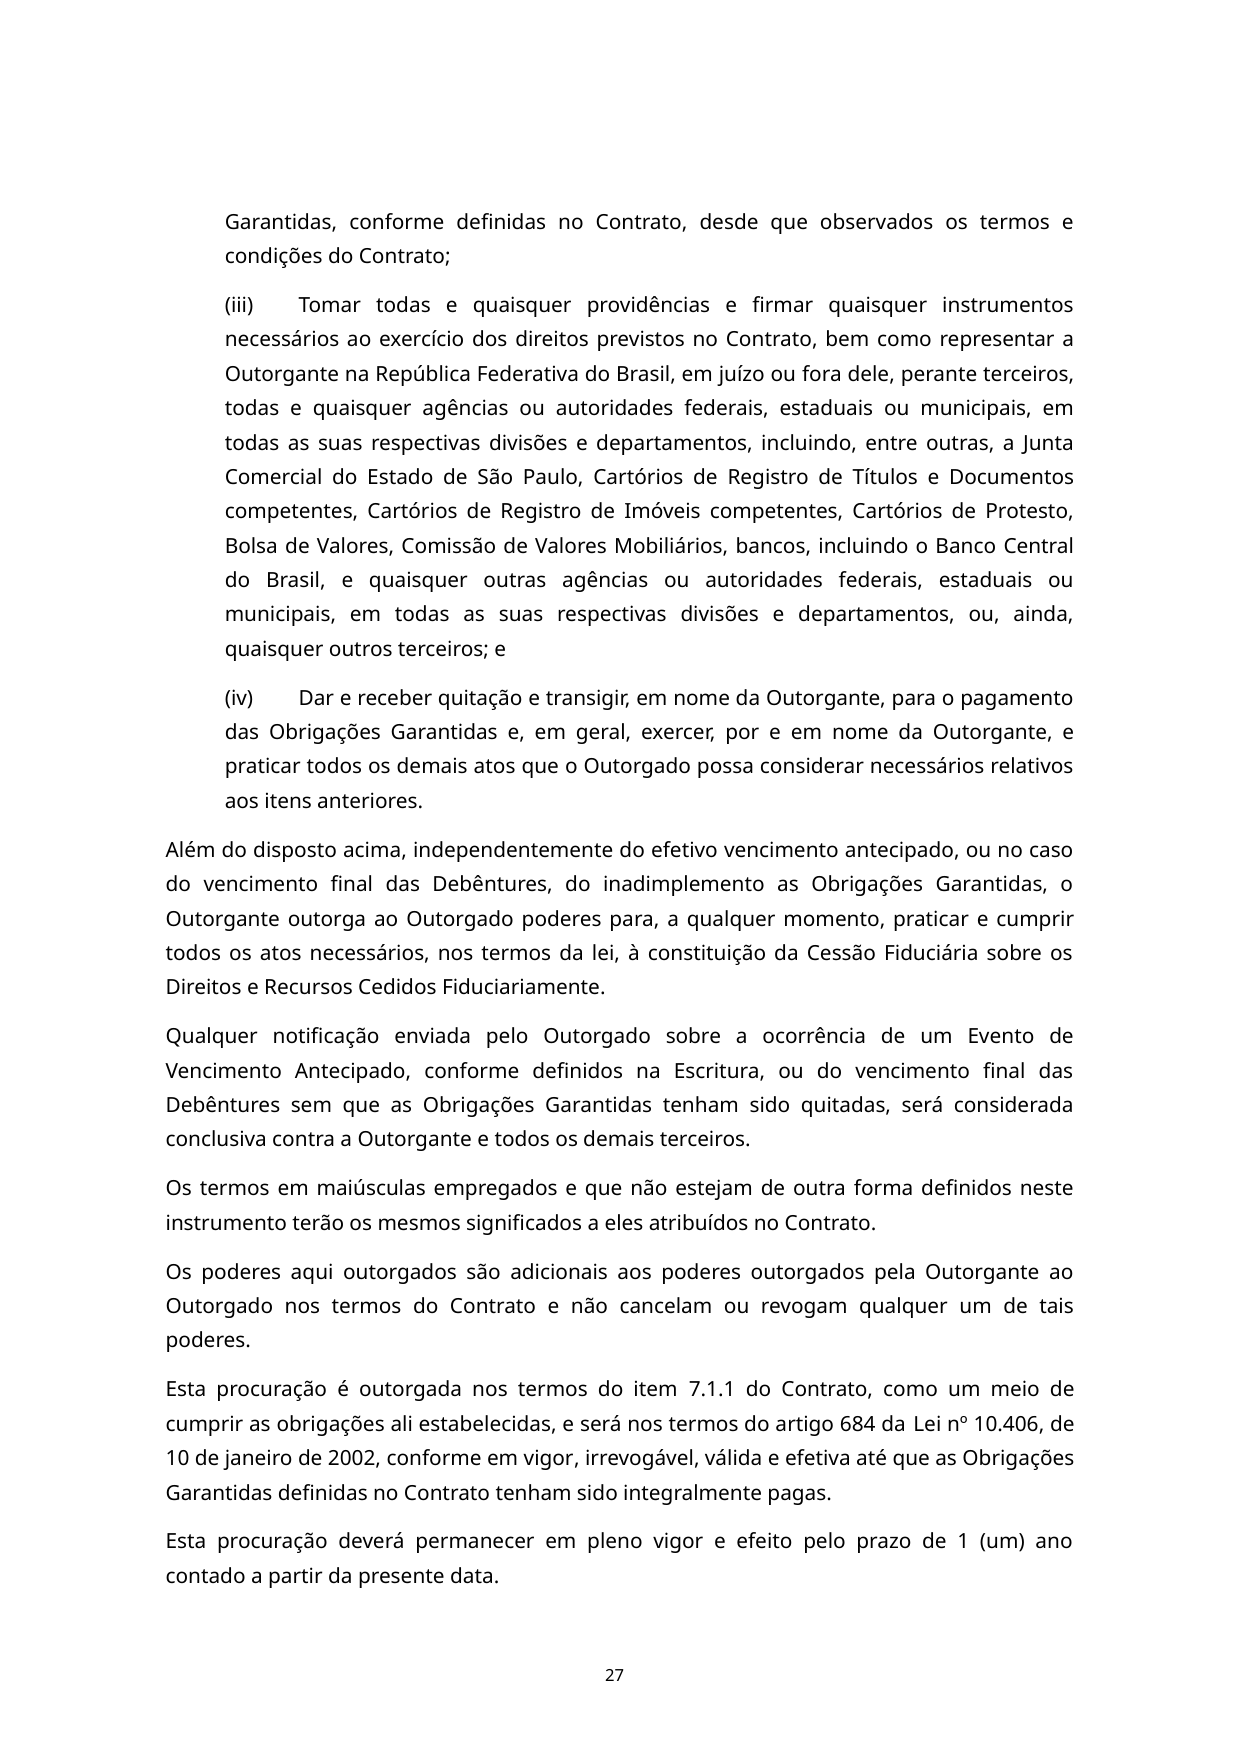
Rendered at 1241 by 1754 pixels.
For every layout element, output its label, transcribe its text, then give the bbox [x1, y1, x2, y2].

text Esta procuração deverá permanecer em pleno vigor e efeito pelo prazo de 1 (um) ano contado a partir da presente data. [165, 1527, 1075, 1589]
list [224, 207, 1075, 269]
text Esta procuração é outorgada nos termos do item 7.1.1 do Contrato, como um meio de cumprir as obrigações ali estabelecidas, e será nos termos do artigo 684 da Lei nº 10.406, de 10 de janeiro de 2002, conforme em vigor, irrevogável, válida e efetiva até que as Obrigações Garantidas definidas no Contrato tenham sido integralmente pagas. [165, 1374, 1075, 1506]
list Dar e receber quitação e transigir, em nome da Outorgante, para o pagamento das Obrigações Garantidas e, em geral, exercer, por e em nome da Outorgante, e praticar todos os demais atos que o Outorgado possa considerar necessários relativos aos itens anteriores. [224, 683, 1075, 814]
text Os poderes aqui outorgados são adicionais aos poderes outorgados pela Outorgante ao Outorgado nos termos do Contrato e não cancelam ou revogam qualquer um de tais poderes. [165, 1257, 1075, 1354]
text Além do disposto acima, independentemente do efetivo vencimento antecipado, ou no caso do vencimento final das Debêntures, do inadimplemento as Obrigações Garantidas, o Outorgante outorga ao Outorgado poderes para, a qualquer momento, praticar e cumprir todos os atos necessários, nos termos da lei, à constituição da Cessão Fiduciária sobre os Direitos e Recursos Cedidos Fiduciariamente. [165, 835, 1075, 1001]
text Os termos em maiúsculas empregados e que não estejam de outra forma definidos neste instrumento terão os mesmos significados a eles atribuídos no Contrato. [165, 1173, 1075, 1236]
list Tomar todas e quaisquer providências e firmar quaisquer instrumentos necessários ao exercício dos direitos previstos no Contrato, bem como representar a Outorgante na República Federativa do Brasil, em juízo ou fora dele, perante terceiros, todas e quaisquer agências ou autoridades federais, estaduais ou municipais, em todas as suas respectivas divisões e departamentos, incluindo, entre outras, a Junta Comercial do Estado de São Paulo, Cartórios de Registro de Títulos e Documentos competentes, Cartórios de Registro de Imóveis competentes, Cartórios de Protesto, Bolsa de Valores, Comissão de Valores Mobiliários, bancos, incluindo o Banco Central do Brasil, e quaisquer outras agências ou autoridades federais, estaduais ou municipais, em todas as suas respectivas divisões e departamentos, ou, ainda, quaisquer outros terceiros; e [224, 290, 1075, 662]
text Qualquer notificação enviada pelo Outorgado sobre a ocorrência de um Evento de Vencimento Antecipado, conforme definidos na Escritura, ou do vencimento final das Debêntures sem que as Obrigações Garantidas tenham sido quitadas, será considerada conclusiva contra a Outorgante e todos os demais terceiros. [165, 1021, 1075, 1153]
